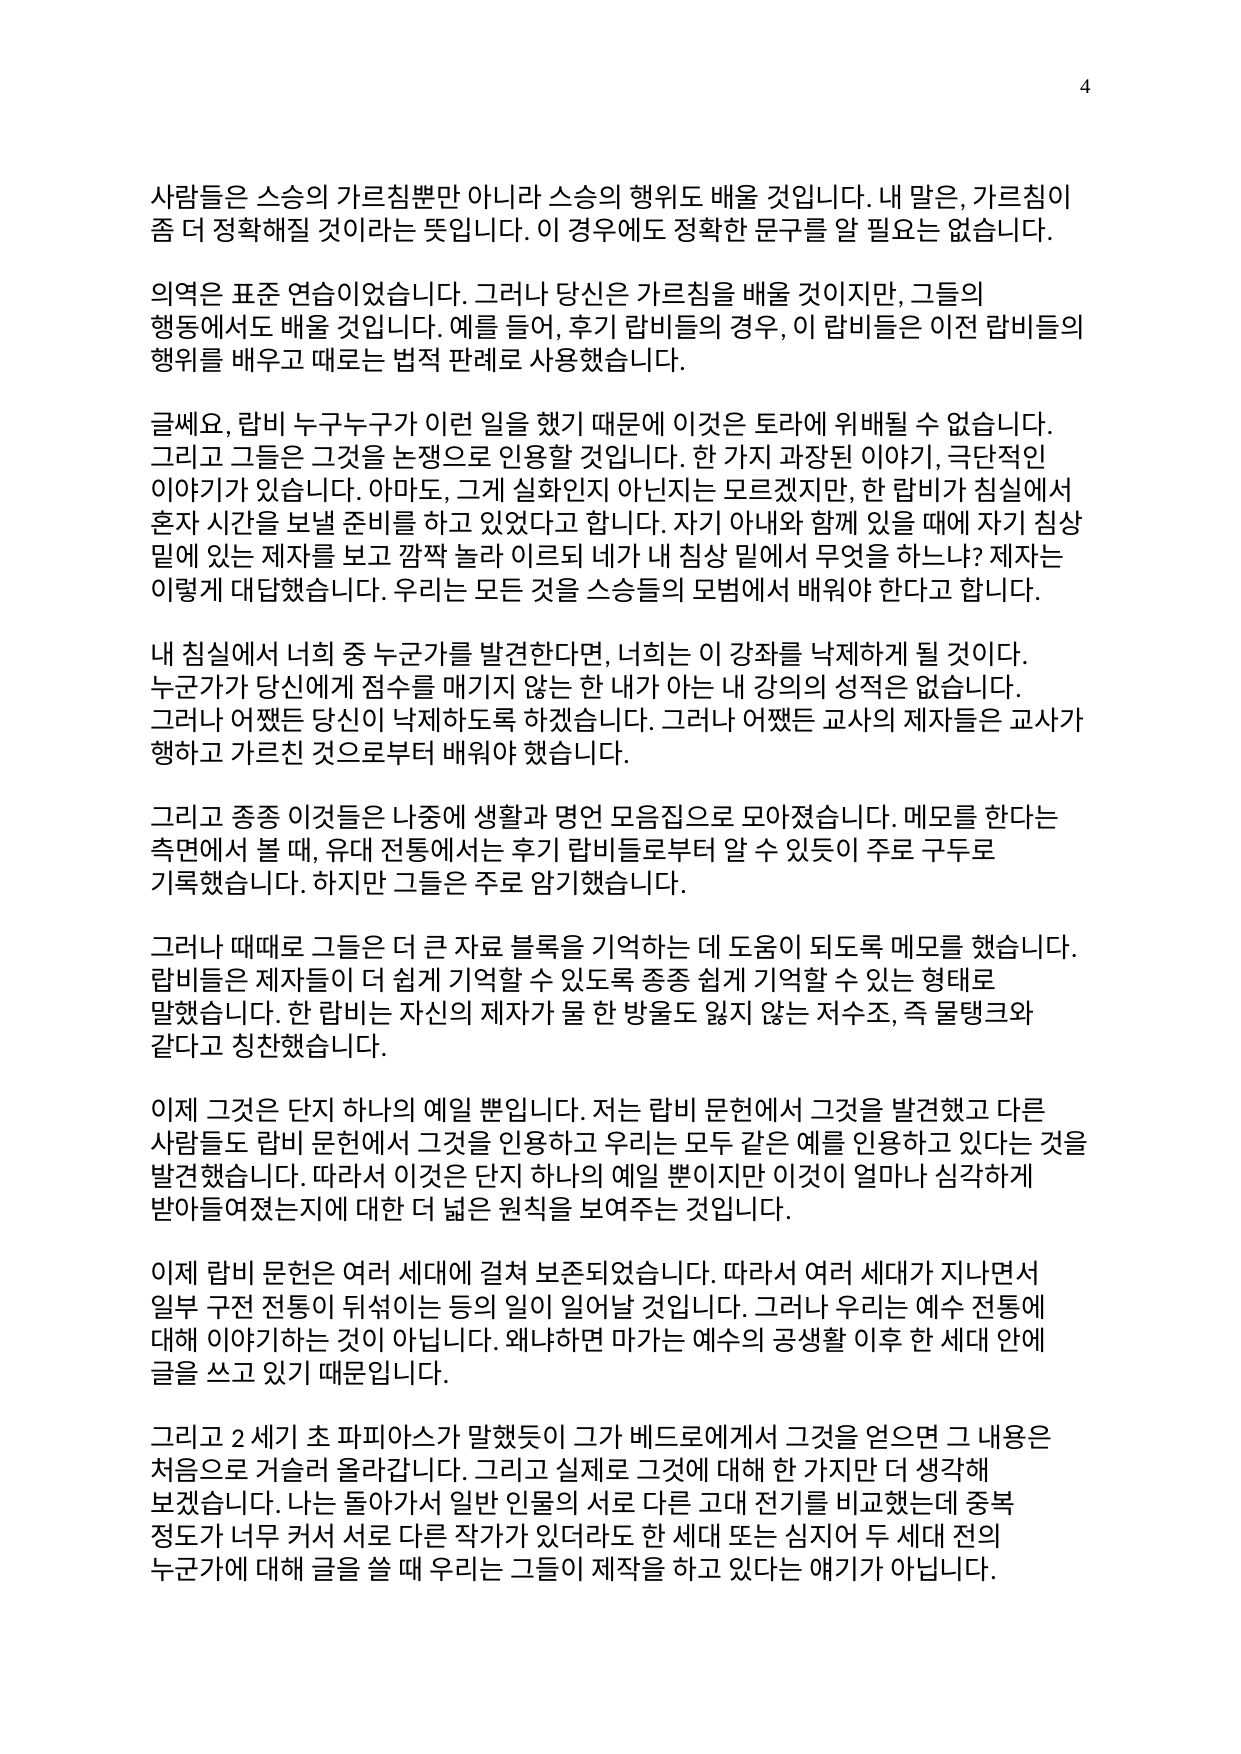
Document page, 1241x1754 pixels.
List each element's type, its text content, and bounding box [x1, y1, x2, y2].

text 이제 랍비 문헌은 여러 세대에 걸쳐 보존되었습니다. 따라서 여러 세대가 지나면서 일부 구전 전통이 뒤섞이는 등의 일이 일어날 것입니다. 그러나 우리는 예수 전통에 대해 이야기하는 것이 아닙니다. 왜냐하면 마가는 예수의 공생활 이후 한 세대 안에 글을 쓰고 있기 때문입니다. [150, 1258, 1090, 1390]
text 글쎄요, 랍비 누구누구가 이런 일을 했기 때문에 이것은 토라에 위배될 수 없습니다. 그리고 그들은 그것을 논쟁으로 인용할 것입니다. 한 가지 과장된 이야기, 극단적인 이야기가 있습니다. 아마도, 그게 실화인지 아닌지는 모르겠지만, 한 랍비가 침실에서 혼자 시간을 보낼 준비를 하고 있었다고 합니다. 자기 아내와 함께 있을 때에 자기 침상 밑에 있는 제자를 보고 깜짝 놀라 이르되 네가 내 침상 밑에서 무엇을 하느냐? 제자는 이렇게 대답했습니다. 우리는 모든 것을 스승들의 모범에서 배워야 한다고 합니다. [150, 408, 1090, 607]
text 이제 그것은 단지 하나의 예일 뿐입니다. 저는 랍비 문헌에서 그것을 발견했고 다른 사람들도 랍비 문헌에서 그것을 인용하고 우리는 모두 같은 예를 인용하고 있다는 것을 발견했습니다. 따라서 이것은 단지 하나의 예일 뿐이지만 이것이 얼마나 심각하게 받아들여졌는지에 대한 더 넓은 원칙을 보여주는 것입니다. [150, 1094, 1090, 1227]
text 그리고 2세기 초 파피아스가 말했듯이 그가 베드로에게서 그것을 얻으면 그 내용은 처음으로 거슬러 올라갑니다. 그리고 실제로 그것에 대해 한 가지만 더 생각해 보겠습니다. 나는 돌아가서 일반 인물의 서로 다른 고대 전기를 비교했는데 중복 정도가 너무 커서 서로 다른 작가가 있더라도 한 세대 또는 심지어 두 세대 전의 누군가에 대해 글을 쓸 때 우리는 그들이 제작을 하고 있다는 얘기가 아닙니다. [150, 1421, 1090, 1586]
text 내 침실에서 너희 중 누군가를 발견한다면, 너희는 이 강좌를 낙제하게 될 것이다. 누군가가 당신에게 점수를 매기지 않는 한 내가 아는 내 강의의 성적은 없습니다. 그러나 어쨌든 당신이 낙제하도록 하겠습니다. 그러나 어쨌든 교사의 제자들은 교사가 행하고 가르친 것으로부터 배워야 했습니다. [150, 638, 1090, 770]
text 의역은 표준 연습이었습니다. 그러나 당신은 가르침을 배울 것이지만, 그들의 행동에서도 배울 것입니다. 예를 들어, 후기 랍비들의 경우, 이 랍비들은 이전 랍비들의 행위를 배우고 때로는 법적 판례로 사용했습니다. [150, 278, 1090, 377]
text 그러나 때때로 그들은 더 큰 자료 블록을 기억하는 데 도움이 되도록 메모를 했습니다. 랍비들은 제자들이 더 쉽게 기억할 수 있도록 종종 쉽게 기억할 수 있는 형태로 말했습니다. 한 랍비는 자신의 제자가 물 한 방울도 잃지 않는 저수조, 즉 물탱크와 같다고 칭찬했습니다. [150, 931, 1090, 1063]
text 그리고 종종 이것들은 나중에 생활과 명언 모음집으로 모아졌습니다. 메모를 한다는 측면에서 볼 때, 유대 전통에서는 후기 랍비들로부터 알 수 있듯이 주로 구두로 기록했습니다. 하지만 그들은 주로 암기했습니다. [150, 801, 1090, 900]
text 사람들은 스승의 가르침뿐만 아니라 스승의 행위도 배울 것입니다. 내 말은, 가르침이 좀 더 정확해질 것이라는 뜻입니다. 이 경우에도 정확한 문구를 알 필요는 없습니다. [150, 181, 1090, 247]
